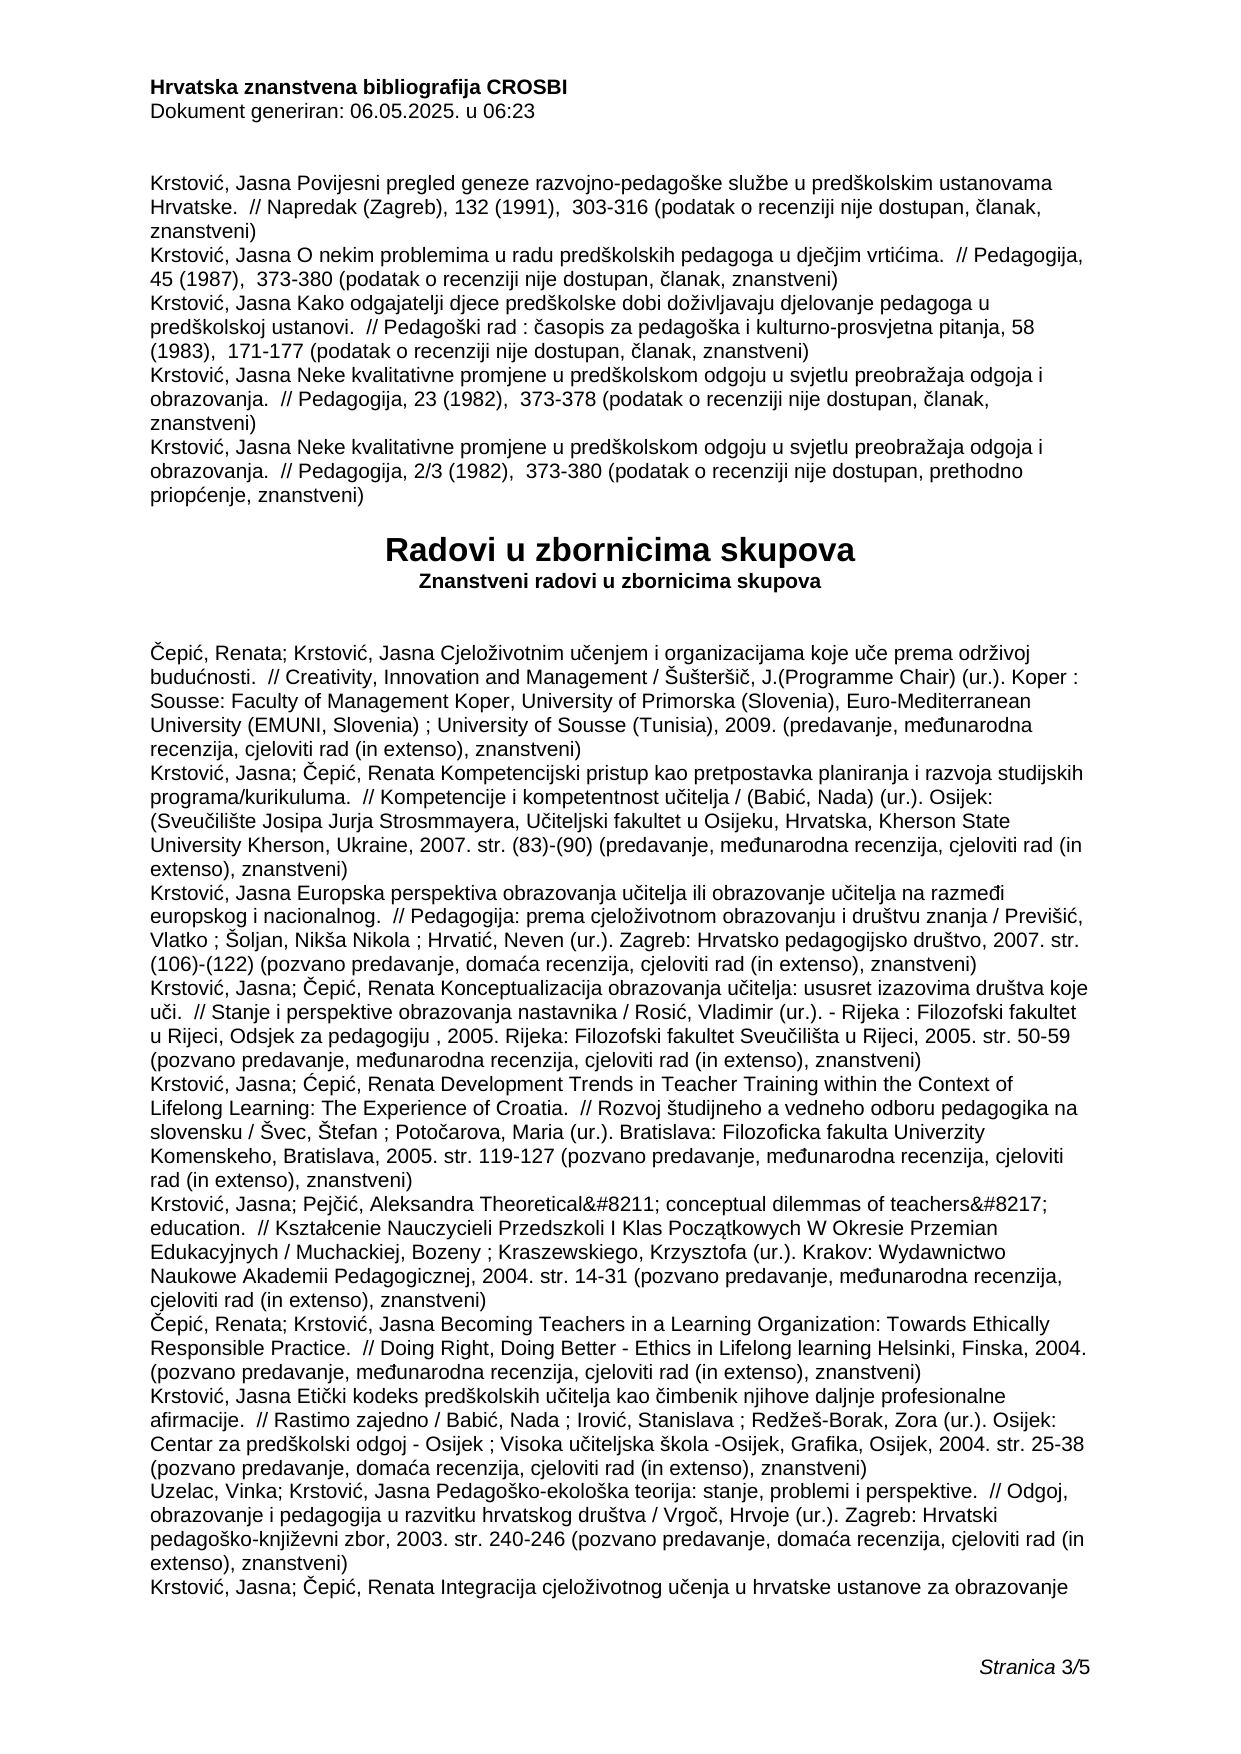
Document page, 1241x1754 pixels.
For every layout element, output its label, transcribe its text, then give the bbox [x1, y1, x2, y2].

text Uzelac, Vinka; Krstović, Jasna [150, 1479, 1090, 1575]
text Krstović, Jasna; Ćepić, Renata [150, 1072, 1090, 1192]
text Čepić, Renata; Krstović, Jasna [150, 1312, 1090, 1383]
text Krstović, Jasna [150, 880, 1090, 976]
text Krstović, Jasna; Pejčić, Aleksandra [150, 1192, 1090, 1312]
text Čepić, Renata; Krstović, Jasna [150, 641, 1090, 761]
text Krstović, Jasna [150, 1383, 1090, 1479]
text Krstović, Jasna; Čepić, Renata [150, 761, 1090, 880]
text Krstović, Jasna [150, 171, 1090, 243]
text Krstović, Jasna; Čepić, Renata [150, 976, 1090, 1072]
text Krstović, Jasna [150, 243, 1090, 291]
subtitle Znanstveni radovi u zbornicima skupova [150, 569, 1090, 593]
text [150, 1575, 1090, 1599]
text Krstović, Jasna [150, 291, 1090, 363]
text Krstović, Jasna [150, 434, 1090, 506]
text Krstović, Jasna [150, 363, 1090, 434]
subtitle Radovi u zbornicima skupova [150, 530, 1090, 569]
